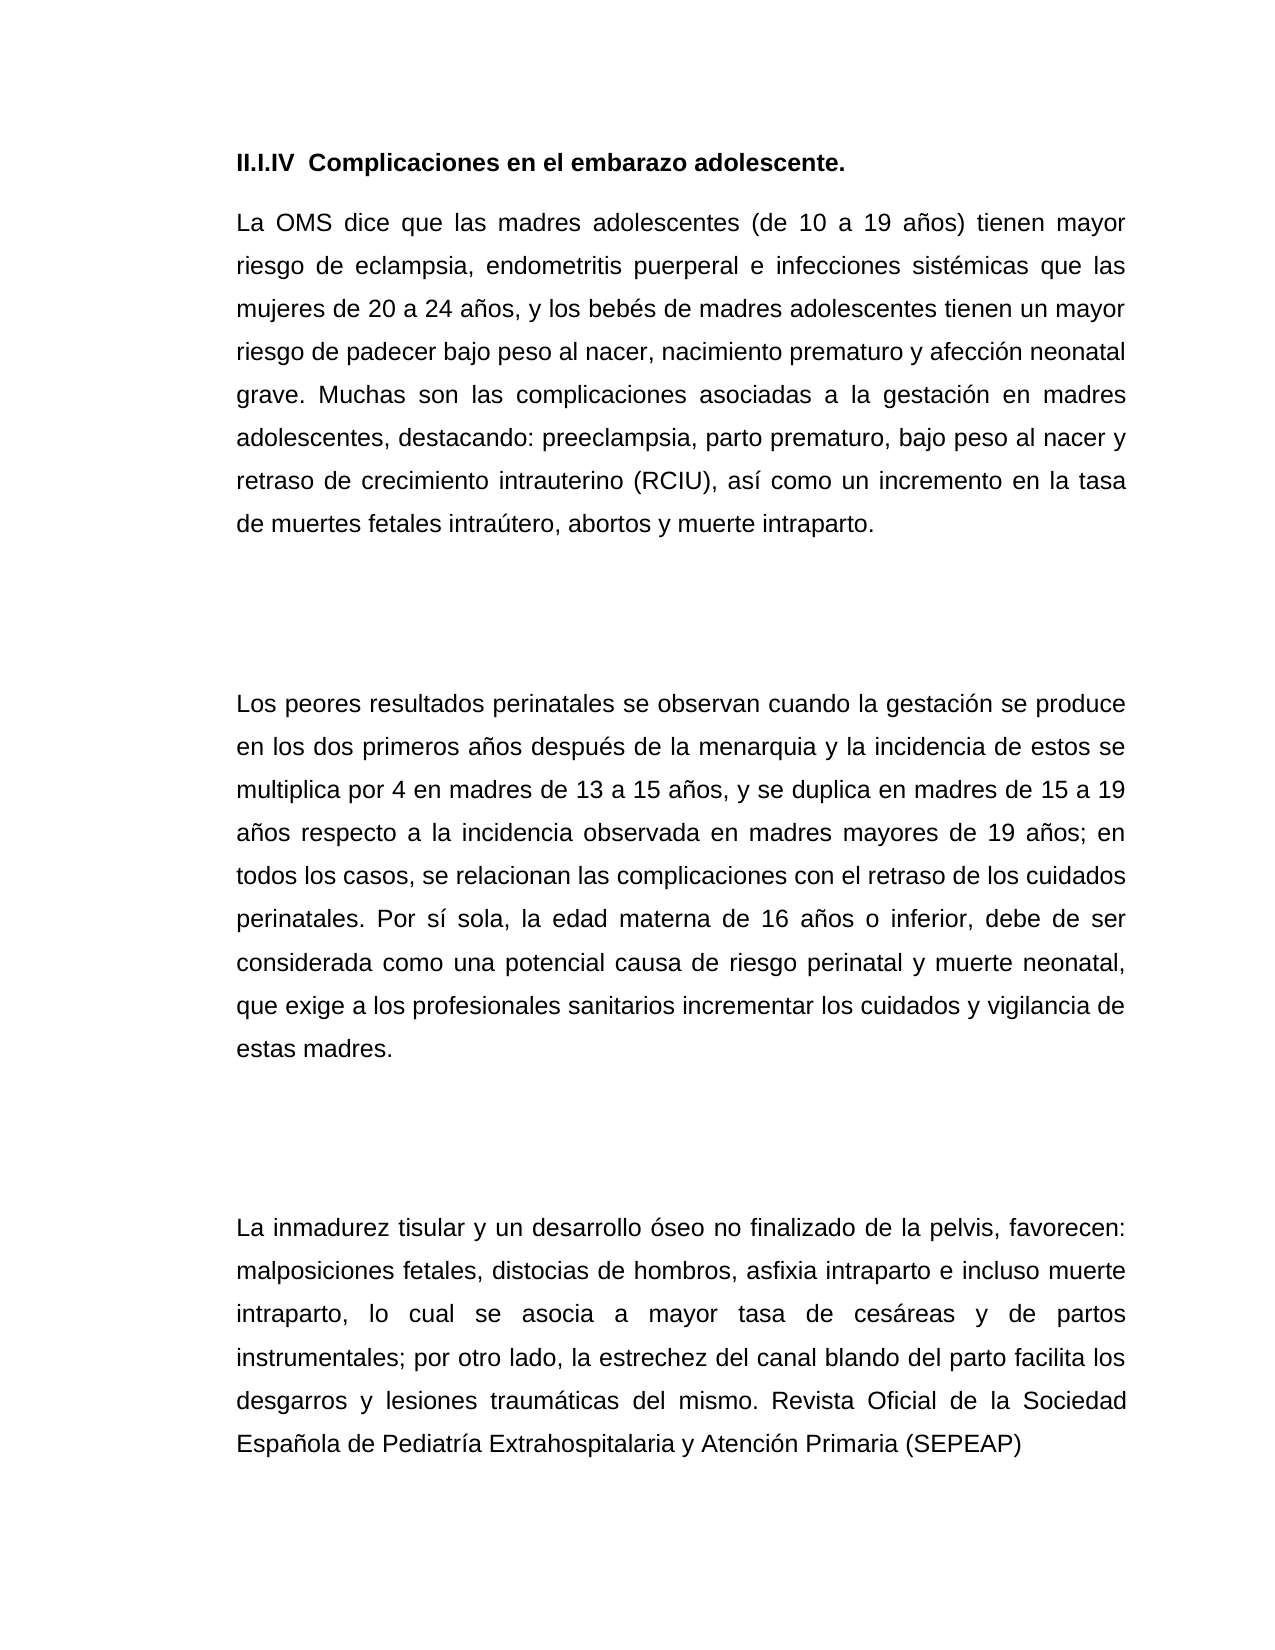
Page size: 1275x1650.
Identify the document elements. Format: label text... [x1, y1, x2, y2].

text La OMS dice que las madres adolescentes (de 10 a 19 años) tienen mayor riesgo de eclampsia, endometritis puerperal e infecciones sistémicas que las mujeres de 20 a 24 años, y los bebés de madres adolescentes tienen un mayor riesgo de padecer bajo peso al nacer, nacimiento prematuro y afección neonatal grave. Muchas son las complicaciones asociadas a la gestación en madres adolescentes, destacando: preeclampsia, parto prematuro, bajo peso al nacer y retraso de crecimiento intrauterino (RCIU), así como un incremento en la tasa de muertes fetales intraútero, abortos y muerte intraparto. [236, 207, 1127, 538]
text La inmadurez tisular y un desarrollo óseo no finalizado de la pelvis, favorecen: malposiciones fetales, distocias de hombros, asfixia intraparto e incluso muerte intraparto, lo cual se asocia a mayor tasa de cesáreas y de partos instrumentales; por otro lado, la estrechez del canal blando del parto facilita los desgarros y lesiones traumáticas del mismo. Revista Oficial de la Sociedad Española de Pediatría Extrahospitalaria y Atención Primaria (SEPEAP) [236, 1213, 1127, 1458]
text II.I.IV Complicaciones en el embarazo adolescente. [236, 148, 1127, 176]
text Los peores resultados perinatales se observan cuando la gestación se produce en los dos primeros años después de la menarquia y la incidencia de estos se multiplica por 4 en madres de 13 a 15 años, y se duplica en madres de 15 a 19 años respecto a la incidencia observada en madres mayores de 19 años; en todos los casos, se relacionan las complicaciones con el retraso de los cuidados perinatales. Por sí sola, la edad materna de 16 años o inferior, debe de ser considerada como una potencial causa de riesgo perinatal y muerte neonatal, que exige a los profesionales sanitarios incrementar los cuidados y vigilancia de estas madres. [236, 689, 1127, 1062]
